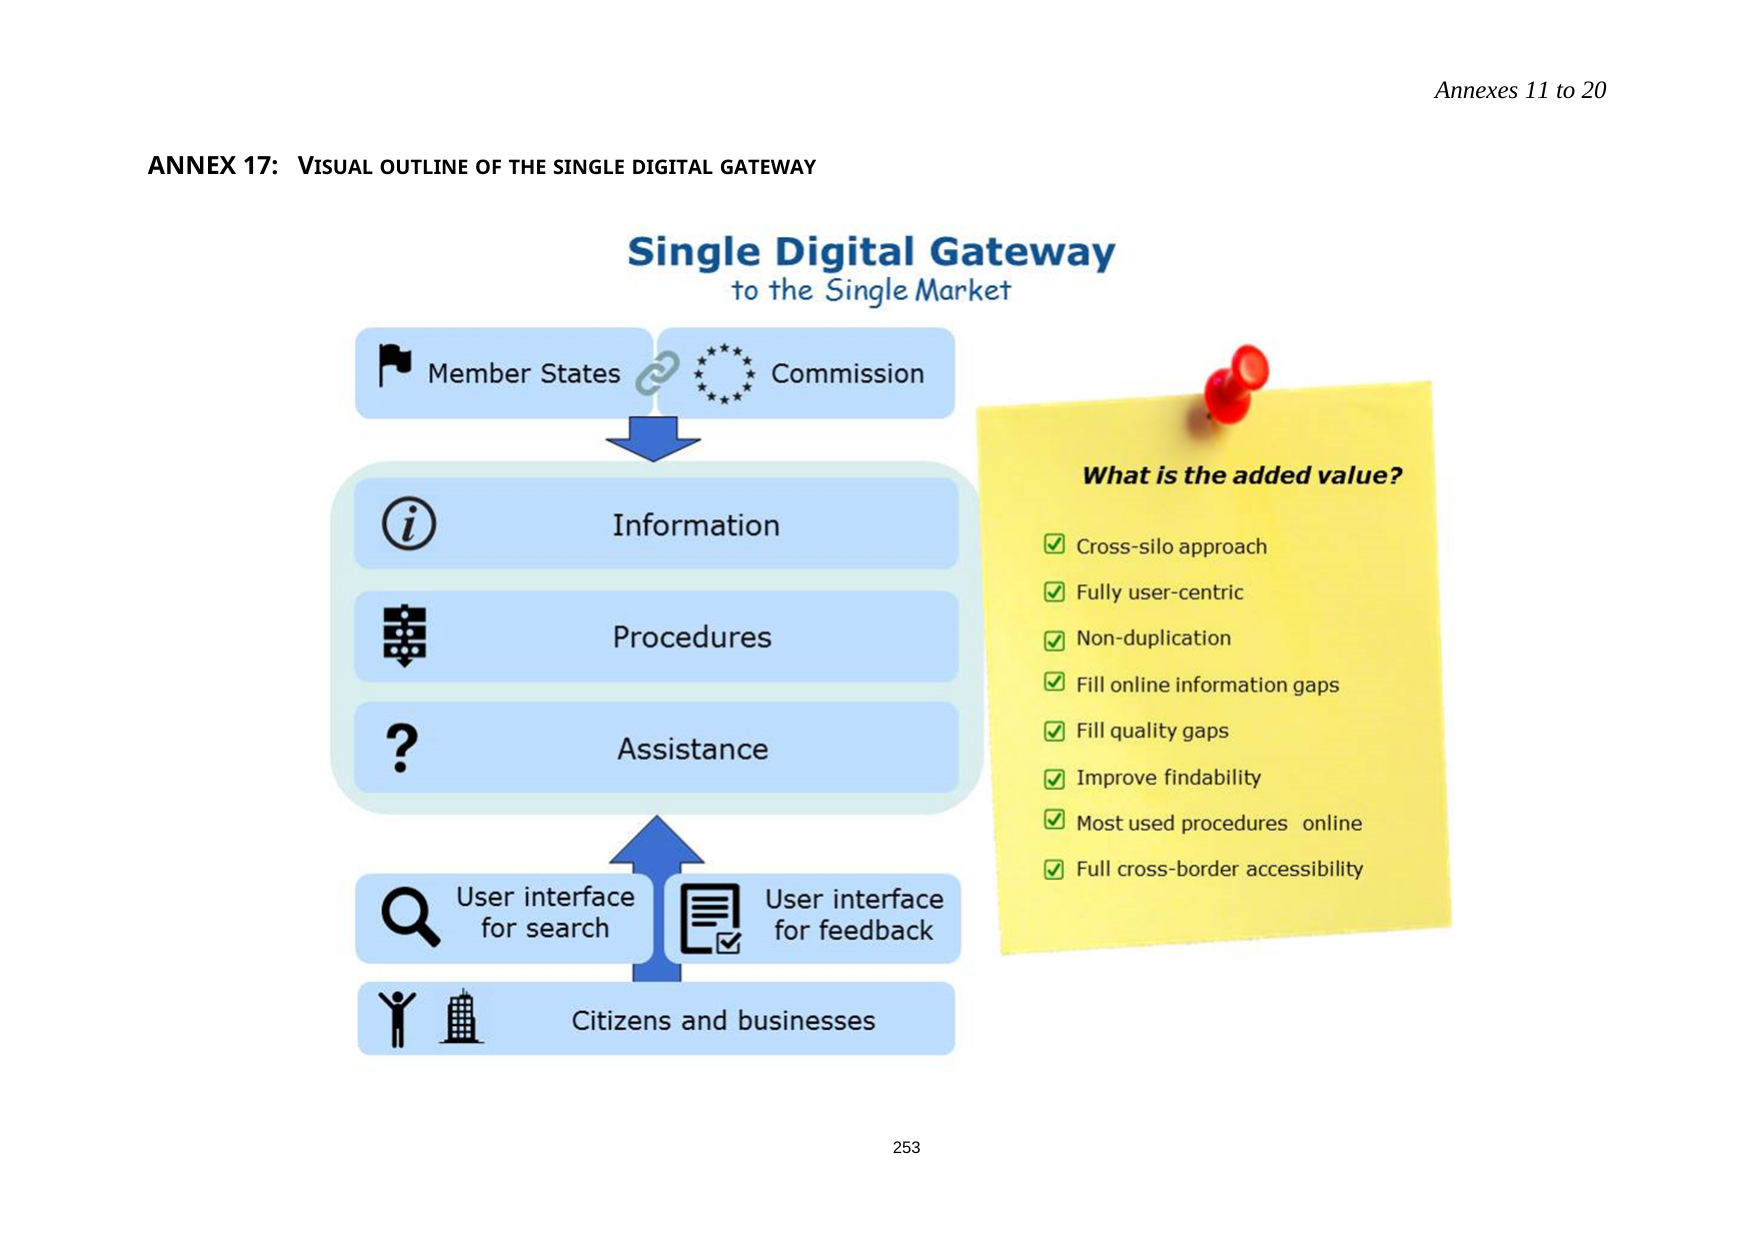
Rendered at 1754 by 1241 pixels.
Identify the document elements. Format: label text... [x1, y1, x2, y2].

subtitle Visual outline of the single digital gateway [148, 148, 1606, 182]
picture [300, 206, 1454, 1072]
